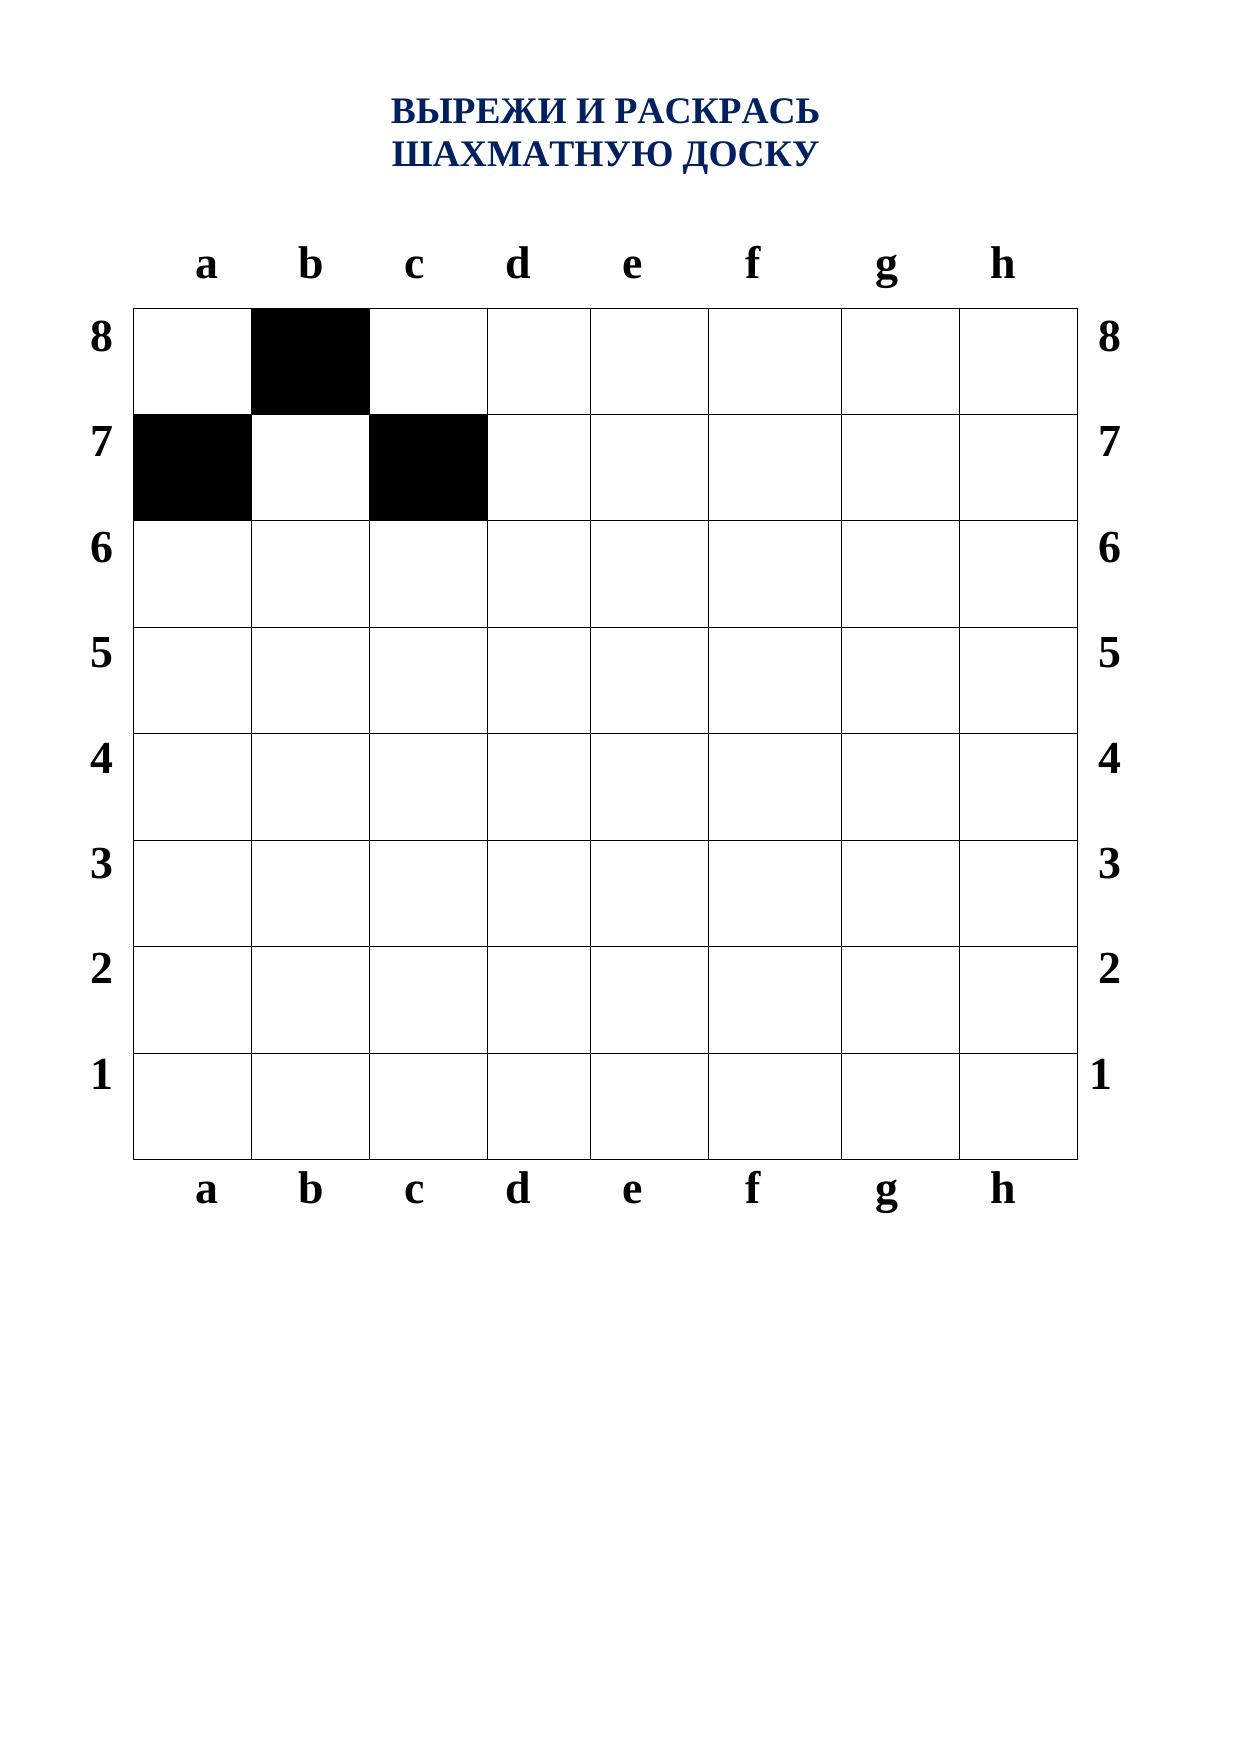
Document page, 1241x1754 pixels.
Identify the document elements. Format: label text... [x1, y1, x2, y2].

table_cell [252, 415, 369, 520]
table_cell 8 7 6 5 4 3 2 1 [1078, 308, 1141, 1159]
table_cell [709, 521, 841, 627]
table_cell [370, 734, 487, 840]
table_cell [709, 841, 841, 946]
table_cell [370, 415, 487, 520]
table_cell [370, 1054, 487, 1159]
table_cell [960, 521, 1077, 627]
table_cell a b c d e f g h [70, 1159, 1141, 1213]
table_cell [709, 734, 841, 840]
table_cell [252, 734, 369, 840]
table_cell [370, 521, 487, 627]
table_cell [591, 628, 708, 733]
table_cell [370, 947, 487, 1053]
table_cell [960, 415, 1077, 520]
table_cell [960, 1054, 1077, 1159]
table_cell [842, 734, 959, 840]
table_cell [591, 309, 708, 414]
table_cell [709, 309, 841, 414]
table_cell [709, 415, 841, 520]
table_cell 8 7 6 5 4 3 2 1 [70, 308, 133, 1159]
table_cell [252, 521, 369, 627]
table_cell [134, 309, 251, 414]
table_cell [134, 628, 251, 733]
table_header a b c d e f g h [70, 235, 1141, 307]
table_cell [488, 521, 590, 627]
table_cell [591, 521, 708, 627]
table_cell [591, 841, 708, 946]
table_cell [370, 628, 487, 733]
table_cell [488, 734, 590, 840]
table_cell [252, 309, 369, 414]
table_cell [252, 628, 369, 733]
table_cell [488, 1054, 590, 1159]
table_cell [488, 309, 590, 414]
table_cell [842, 309, 959, 414]
table_cell [134, 947, 251, 1053]
table_cell [960, 841, 1077, 946]
table_cell [960, 734, 1077, 840]
table_cell [842, 841, 959, 946]
table_cell [842, 415, 959, 520]
table_cell [709, 628, 841, 733]
table_cell [488, 415, 590, 520]
table_cell [252, 947, 369, 1053]
table_cell [591, 1054, 708, 1159]
text ШАХМАТНУЮ ДОСКУ [103, 132, 1107, 175]
table_cell [842, 521, 959, 627]
table_cell [370, 309, 487, 414]
table_cell [842, 1054, 959, 1159]
table_cell [488, 841, 590, 946]
table_cell [252, 1054, 369, 1159]
table_cell [842, 628, 959, 733]
table_cell [134, 1054, 251, 1159]
table_cell [134, 415, 251, 520]
table_cell [488, 628, 590, 733]
table_cell [370, 841, 487, 946]
table_cell [252, 841, 369, 946]
table_cell [960, 628, 1077, 733]
table_cell [842, 947, 959, 1053]
table_cell [960, 947, 1077, 1053]
table_cell [134, 841, 251, 946]
table_cell [960, 309, 1077, 414]
text ВЫРЕЖИ И РАСКРАСЬ [103, 89, 1107, 132]
table_cell [591, 947, 708, 1053]
table_cell [134, 521, 251, 627]
table_cell [709, 947, 841, 1053]
table_cell [591, 415, 708, 520]
table_cell [134, 734, 251, 840]
table_cell [488, 947, 590, 1053]
table_cell [591, 734, 708, 840]
table_cell [709, 1054, 841, 1159]
